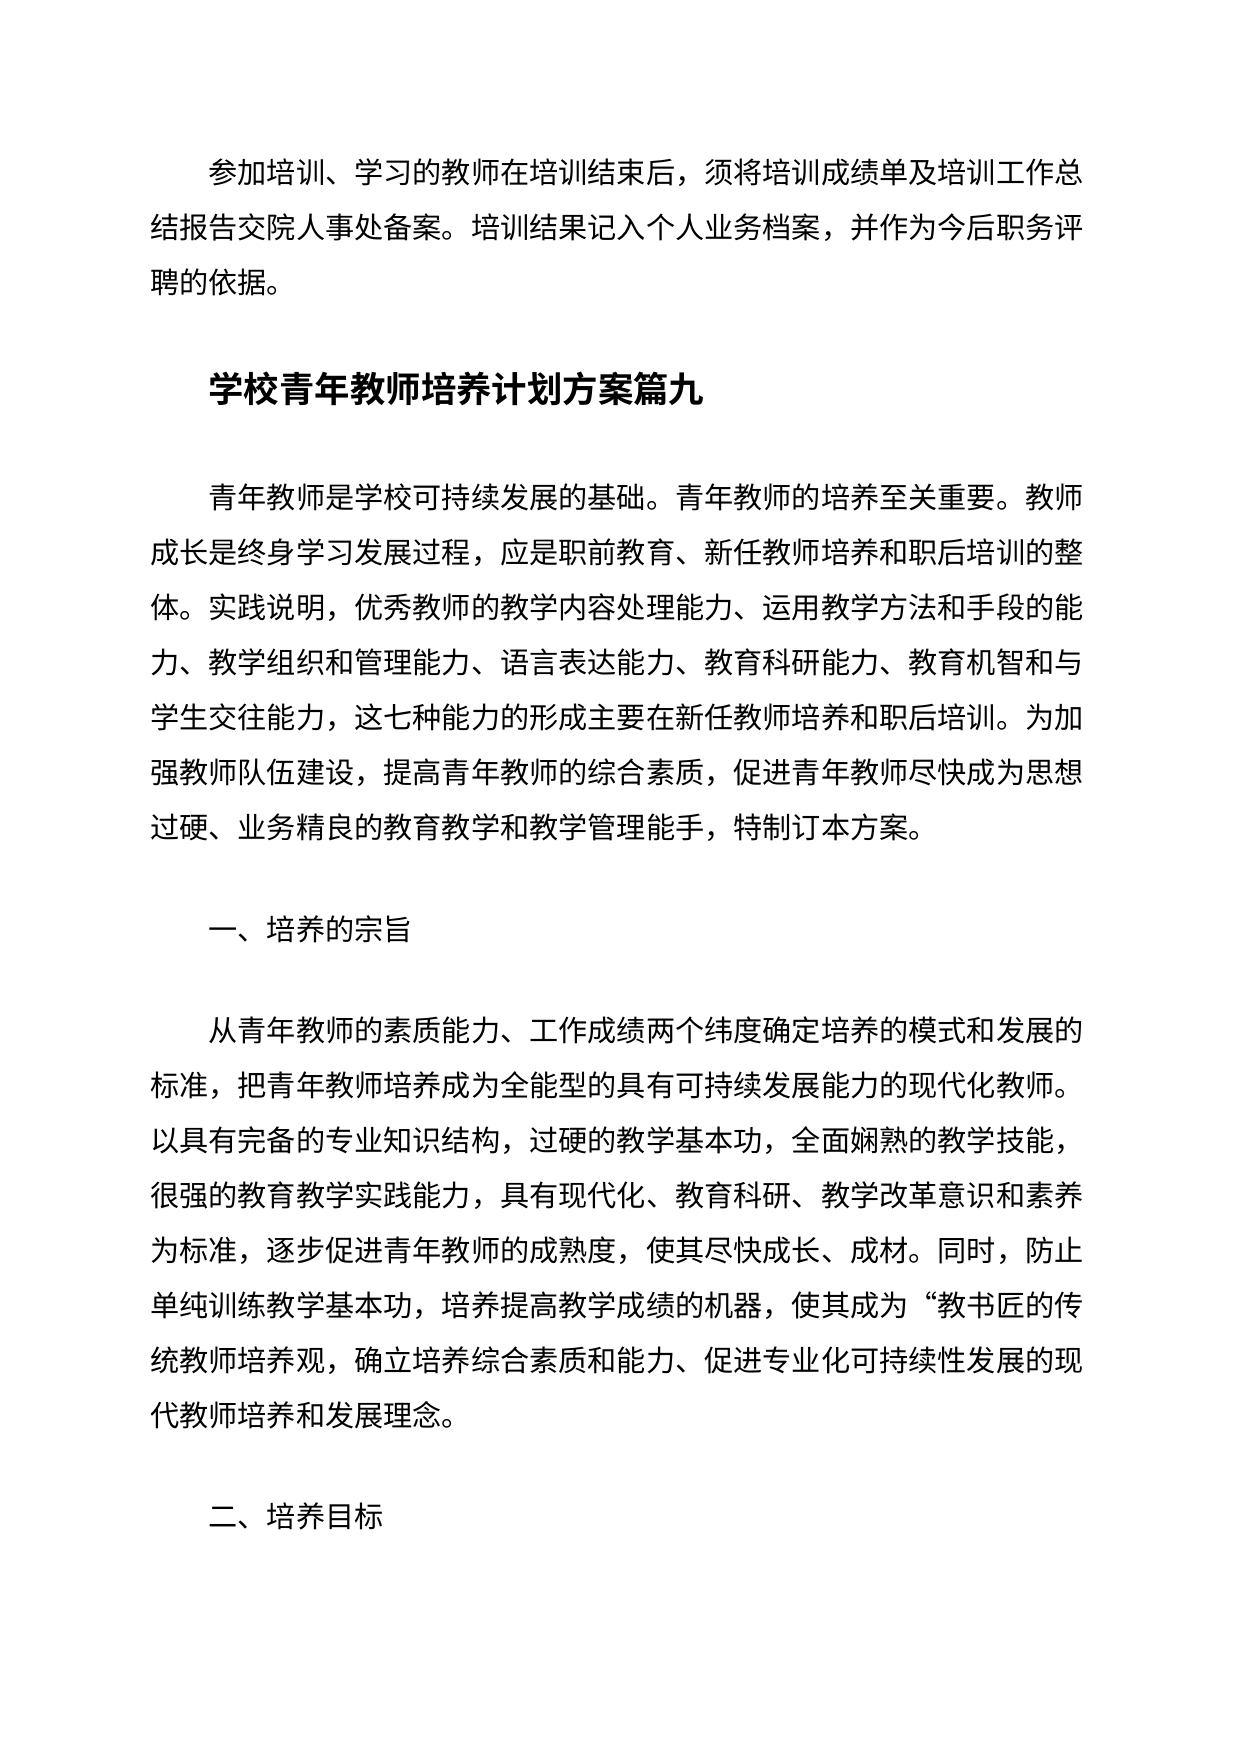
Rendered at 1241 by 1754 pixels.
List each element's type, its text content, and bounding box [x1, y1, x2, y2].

text 学校青年教师培养计划方案篇九 [150, 362, 1090, 413]
text 青年教师是学校可持续发展的基础。青年教师的培养至关重要。教师成长是终身学习发展过程，应是职前教育、新任教师培养和职后培训的整体。实践说明，优秀教师的教学内容处理能力、运用教学方法和手段的能力、教学组织和管理能力、语言表达能力、教育科研能力、教育机智和与学生交往能力，这七种能力的形成主要在新任教师培养和职后培训。为加强教师队伍建设，提高青年教师的综合素质，促进青年教师尽快成为思想过硬、业务精良的教育教学和教学管理能手，特制订本方案。 [150, 475, 1090, 847]
text 参加培训、学习的教师在培训结束后，须将培训成绩单及培训工作总结报告交院人事处备案。培训结果记入个人业务档案，并作为今后职务评聘的依据。 [150, 150, 1090, 302]
text 一、培养的宗旨 [150, 906, 1090, 948]
text 二、培养目标 [150, 1494, 1090, 1536]
text 从青年教师的素质能力、工作成绩两个纬度确定培养的模式和发展的标准，把青年教师培养成为全能型的具有可持续发展能力的现代化教师。以具有完备的专业知识结构，过硬的教学基本功，全面娴熟的教学技能，很强的教育教学实践能力，具有现代化、教育科研、教学改革意识和素养为标准，逐步促进青年教师的成熟度，使其尽快成长、成材。同时，防止单纯训练教学基本功，培养提高教学成绩的机器，使其成为“教书匠的传统教师培养观，确立培养综合素质和能力、促进专业化可持续性发展的现代教师培养和发展理念。 [150, 1008, 1090, 1434]
